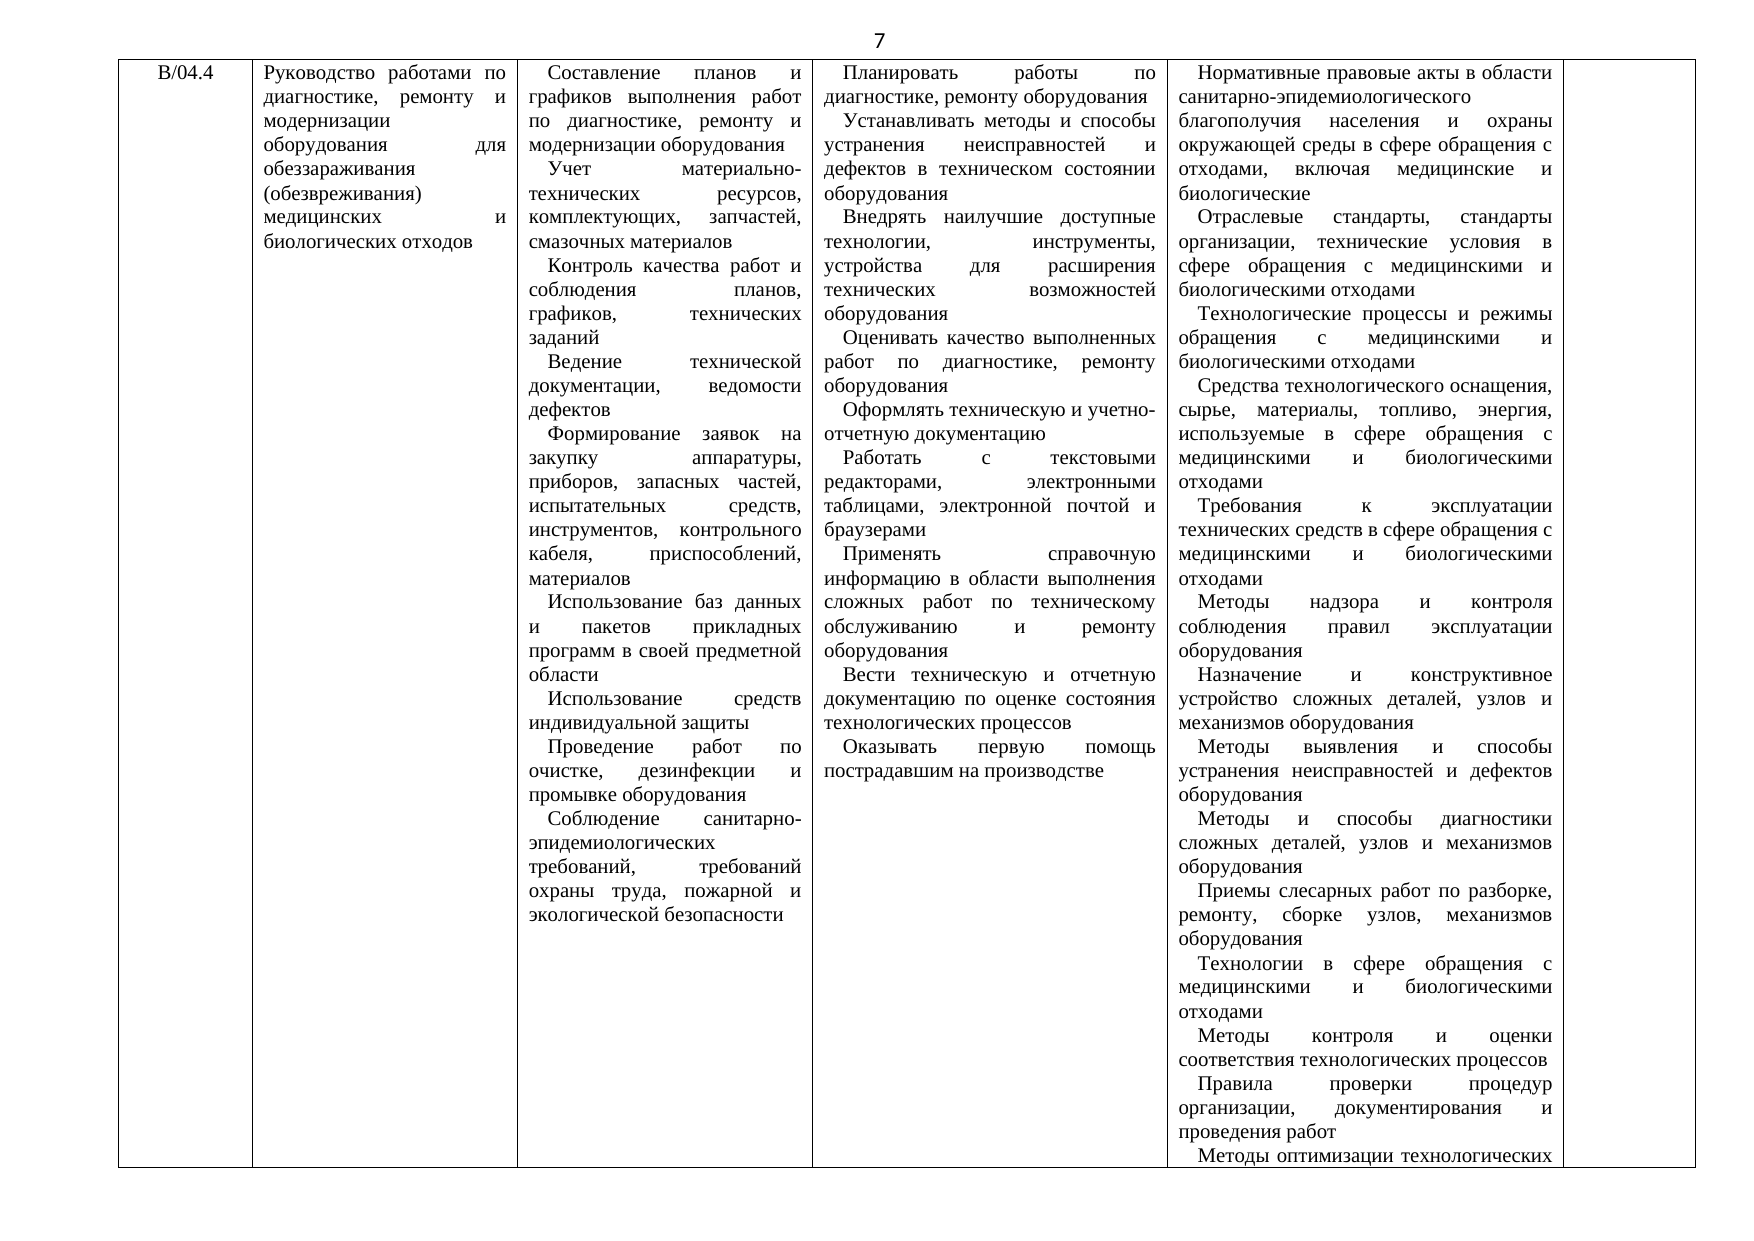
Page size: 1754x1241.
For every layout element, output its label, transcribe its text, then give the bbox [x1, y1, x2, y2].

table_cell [813, 60, 1167, 1167]
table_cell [1168, 60, 1563, 1167]
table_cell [253, 60, 517, 1167]
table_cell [518, 60, 812, 1167]
table_cell В/04.4 [119, 60, 252, 1167]
table_cell [1564, 60, 1695, 1167]
